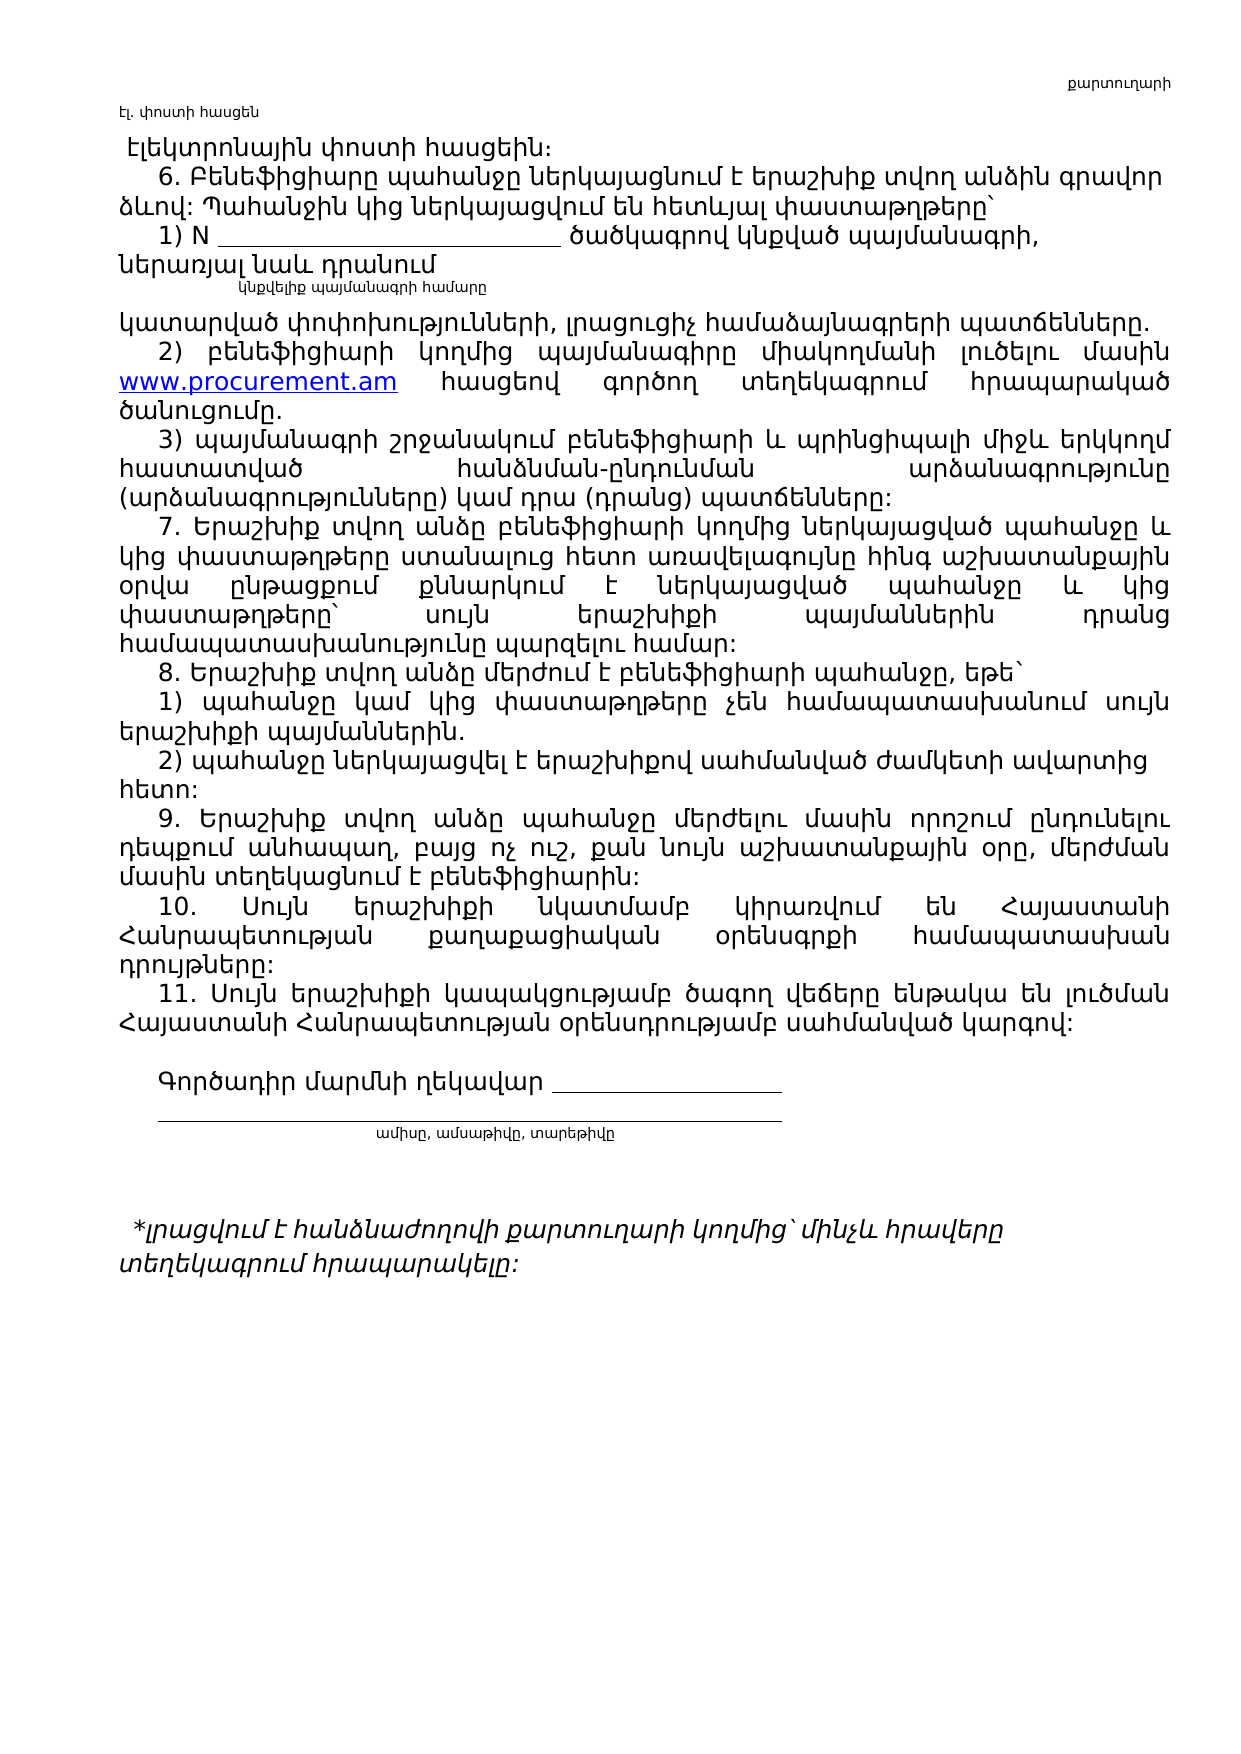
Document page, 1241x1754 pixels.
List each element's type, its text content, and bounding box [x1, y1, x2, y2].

list քարտուղարի էլ. փոստի հասցեն [118, 75, 1171, 133]
text 7. Երաշխիք տվող անձը բենեֆիցիարի կողմից ներկայացված պահանջը և կից փաստաթղթերը ստանալուց հետո առավելագույնը հինգ աշխատանքային օրվա ընթացքում քննարկում է ներկայացված պահանջը և կից փաստաթղթերը՝ սույն երաշխիքի պայմաններին դրանց համապատասխանությունը պարզելու համար: [118, 512, 1171, 658]
list էլեկտրոնային փոստի հասցեին։ [118, 133, 1171, 162]
text 9. Երաշխիք տվող անձը պահանջը մերժելու մասին որոշում ընդունելու դեպքում անհապաղ, բայց ոչ ուշ, քան նույն աշխատանքային օրը, մերժման մասին տեղեկացնում է բենեֆիցիարին: [118, 804, 1171, 892]
text 8. Երաշխիք տվող անձը մերժում է բենեֆիցիարի պահանջը, եթե` [118, 658, 1171, 687]
text 3) պայմանագրի շրջանակում բենեֆիցիարի և պրինցիպալի միջև երկկողմ հաստատված հանձնման-ընդունման արձանագրությունը (արձանագրությունները) կամ դրա (դրանց) պատճենները: [118, 425, 1171, 512]
text 1) N ծածկագրով կնքված պայմանագրի, ներառյալ նաև դրանում [118, 221, 1171, 279]
text կնքվելիք պայմանագրի համարը [118, 279, 1171, 308]
text 11. Սույն երաշխիքի կապակցությամբ ծագող վեճերը ենթակա են լուծման Հայաստանի Հանրապետության օրենսդրությամբ սահմանված կարգով: [118, 979, 1171, 1037]
text կատարված փոփոխությունների, լրացուցիչ համաձայնագրերի պատճենները. [118, 308, 1171, 337]
text Գործադիր մարմնի ղեկավար [118, 1067, 1171, 1096]
text 2) պահանջը ներկայացվել է երաշխիքով սահմանված ժամկետի ավարտից հետո: [118, 746, 1171, 804]
text 2) բենեֆիցիարի կողմից պայմանագիրը միակողմանի լուծելու մասին www.procurement.am հասցեով գործող տեղեկագրում հրապարակած ծանուցումը. [118, 337, 1171, 425]
text *լրացվում է հանձնաժողովի քարտուղարի կողմից` մինչև հրավերը տեղեկագրում հրապարակելը: [118, 1212, 1171, 1280]
text 6. Բենեֆիցիարը պահանջը ներկայացնում է երաշխիք տվող անձին գրավոր ձևով: Պահանջին կից ներկայացվում են հետևյալ փաստաթղթերը՝ [118, 162, 1171, 221]
text 1) պահանջը կամ կից փաստաթղթերը չեն համապատասխանում սույն երաշխիքի պայմաններին. [118, 687, 1171, 746]
text ամիսը, ամսաթիվը, տարեթիվը [118, 1124, 1171, 1154]
text 10. Սույն երաշխիքի նկատմամբ կիրառվում են Հայաստանի Հանրապետության քաղաքացիական օրենսգրքի համապատասխան դրույթները: [118, 892, 1171, 979]
